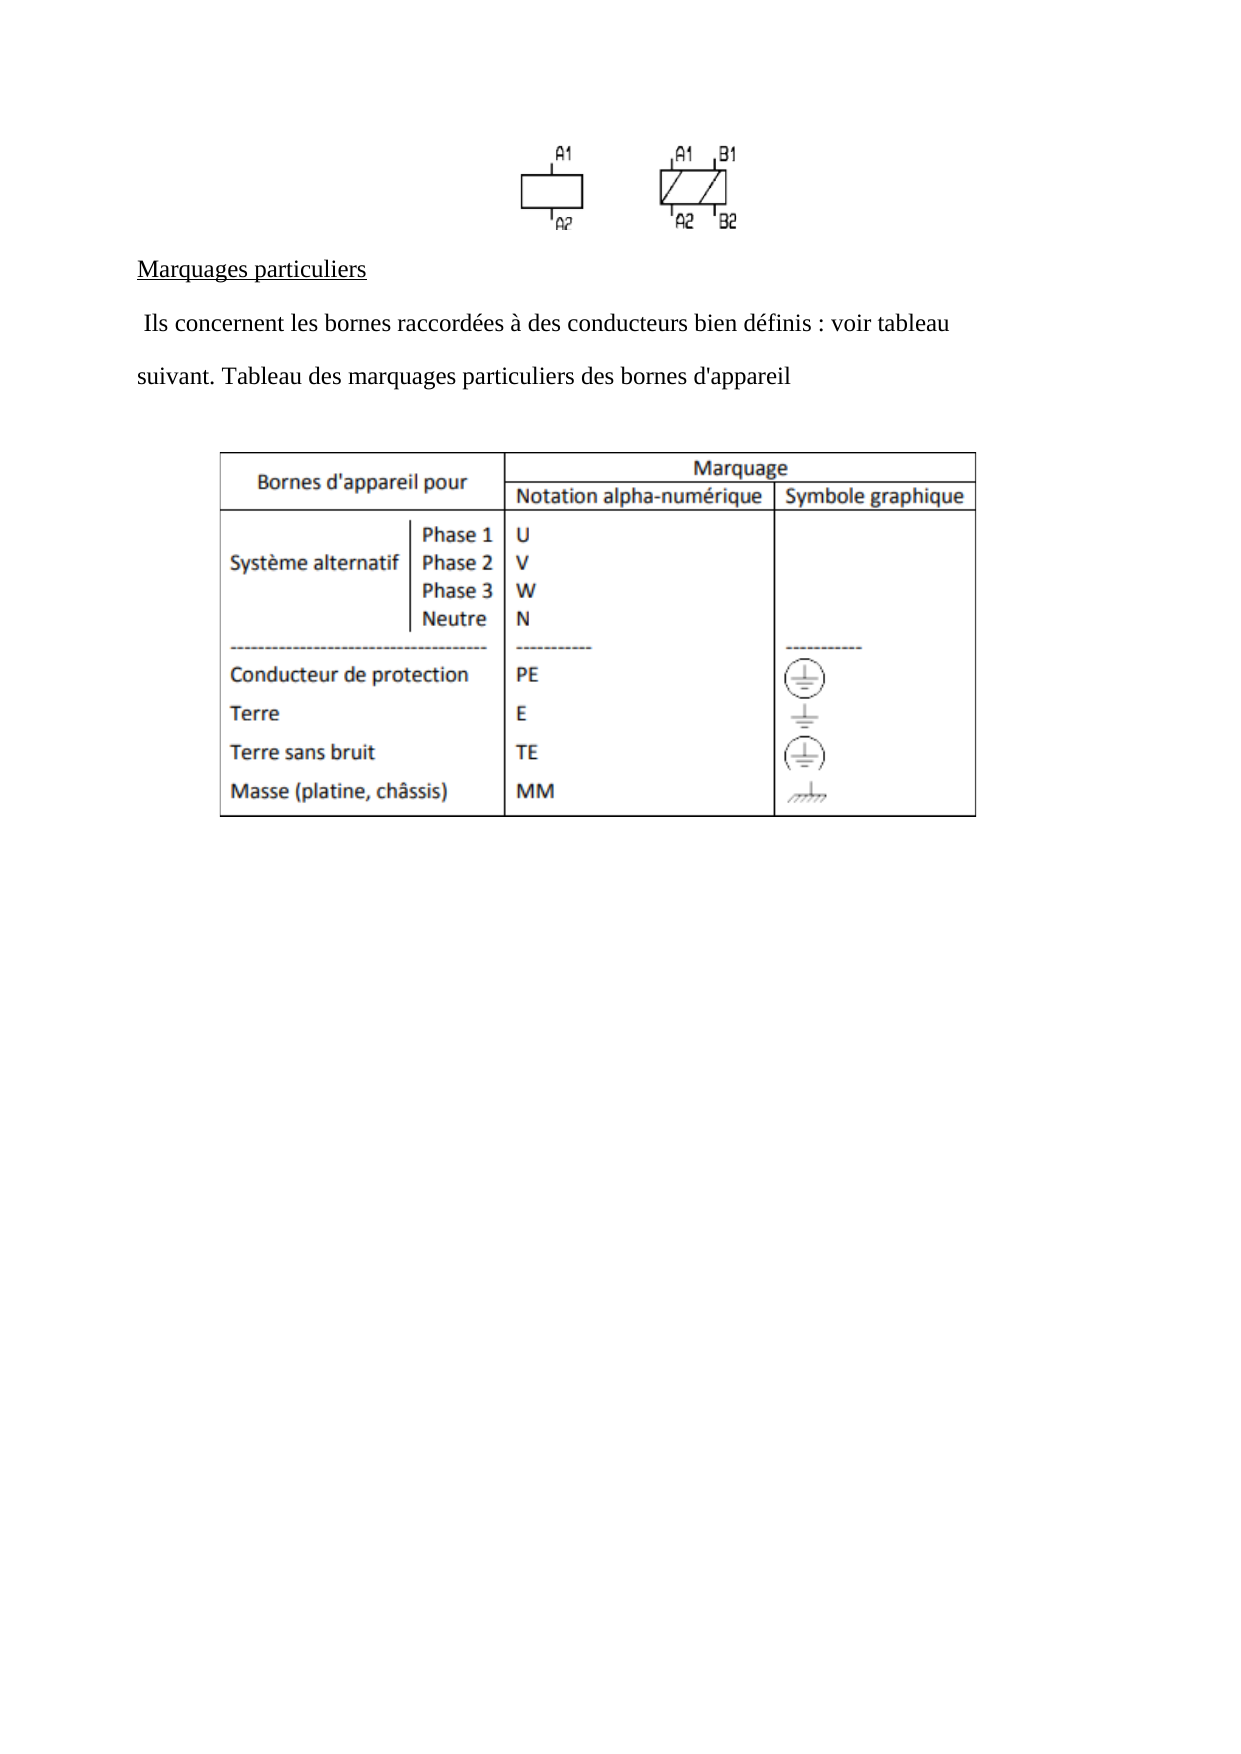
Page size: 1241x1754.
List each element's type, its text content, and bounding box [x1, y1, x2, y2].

picture [219, 452, 977, 817]
text Ils concernent les bornes raccordées à des conducteurs bien définis : voir tableau suivant. Tableau des marquages particuliers des bornes d'appareil [137, 308, 1023, 390]
text Marquages particuliers [137, 254, 1117, 283]
picture [520, 145, 737, 230]
